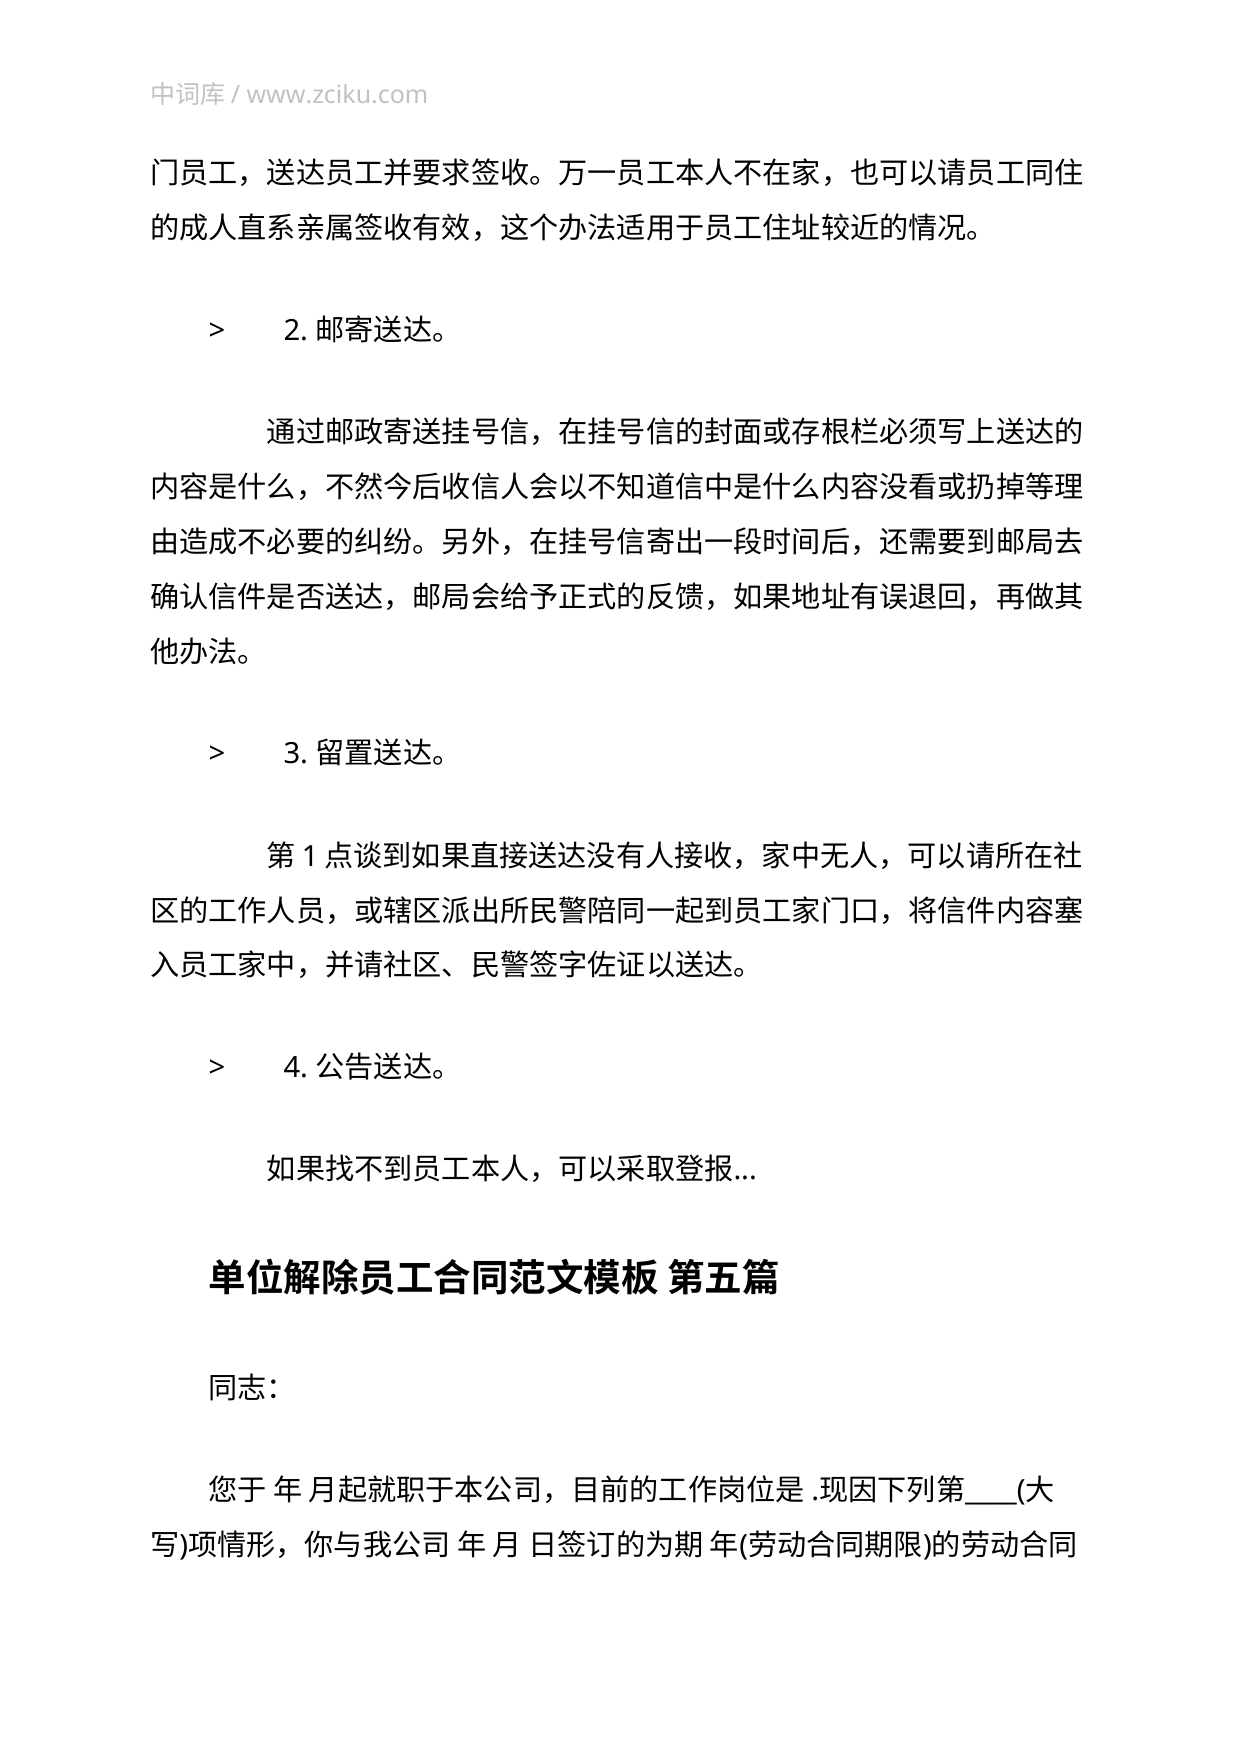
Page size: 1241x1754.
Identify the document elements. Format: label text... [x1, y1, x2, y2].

text 第1点谈到如果直接送达没有人接收，家中无人，可以请所在社区的工作人员，或辖区派出所民警陪同一起到员工家门口，将信件内容塞入员工家中，并请社区、民警签字佐证以送达。 [150, 832, 1090, 984]
text > 4. 公告送达。 [150, 1044, 1090, 1086]
text > 3. 留置送达。 [150, 730, 1090, 772]
text 同志： [150, 1365, 1090, 1407]
text 如果找不到员工本人，可以采取登报... [150, 1146, 1090, 1188]
text 通过邮政寄送挂号信，在挂号信的封面或存根栏必须写上送达的内容是什么，不然今后收信人会以不知道信中是什么内容没看或扔掉等理由造成不必要的纠纷。另外，在挂号信寄出一段时间后，还需要到邮局去确认信件是否送达，邮局会给予正式的反馈，如果地址有误退回，再做其他办法。 [150, 409, 1090, 671]
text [150, 150, 1090, 247]
text > 2. 邮寄送达。 [150, 307, 1090, 349]
text 单位解除员工合同范文模板 第五篇 [150, 1248, 1090, 1302]
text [150, 1467, 1090, 1564]
